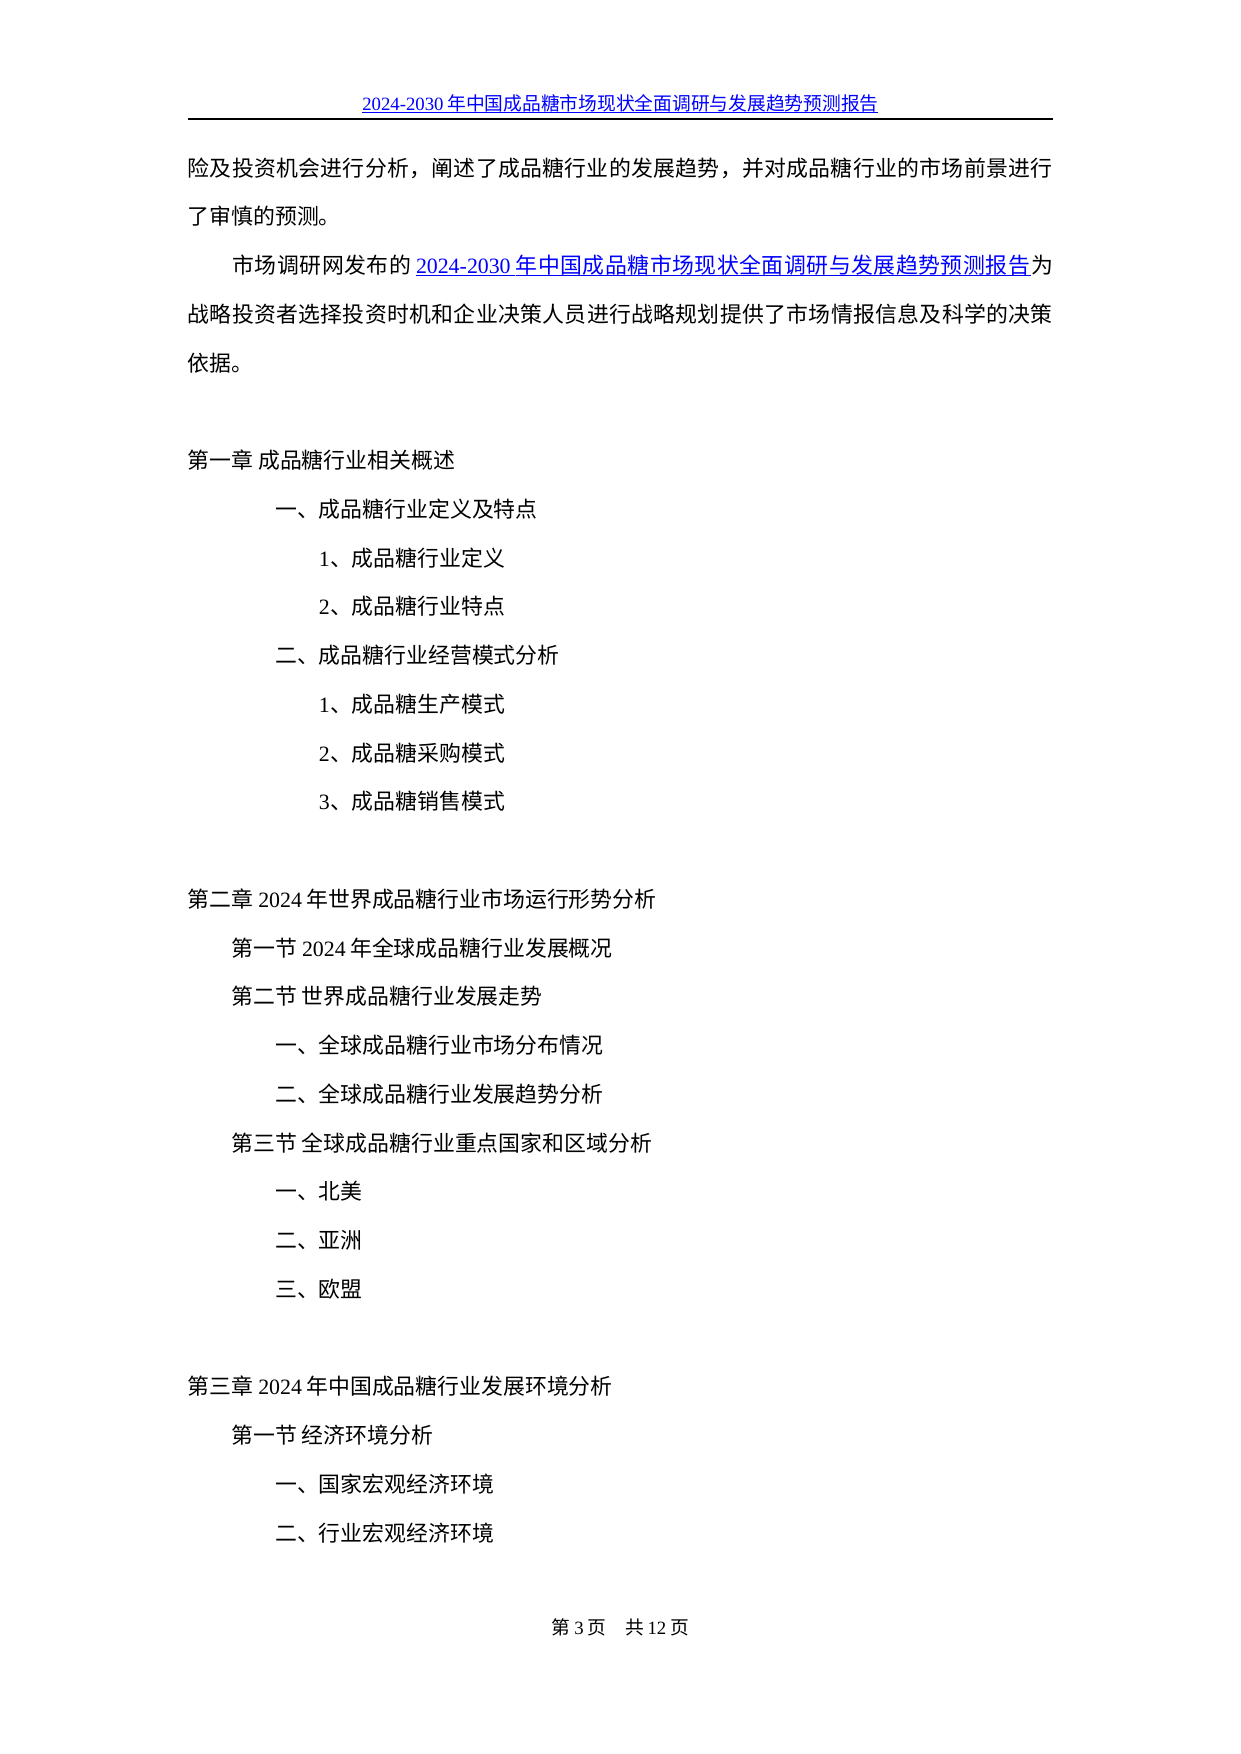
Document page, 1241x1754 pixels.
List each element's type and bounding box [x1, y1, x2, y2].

text [187, 150, 1053, 1548]
